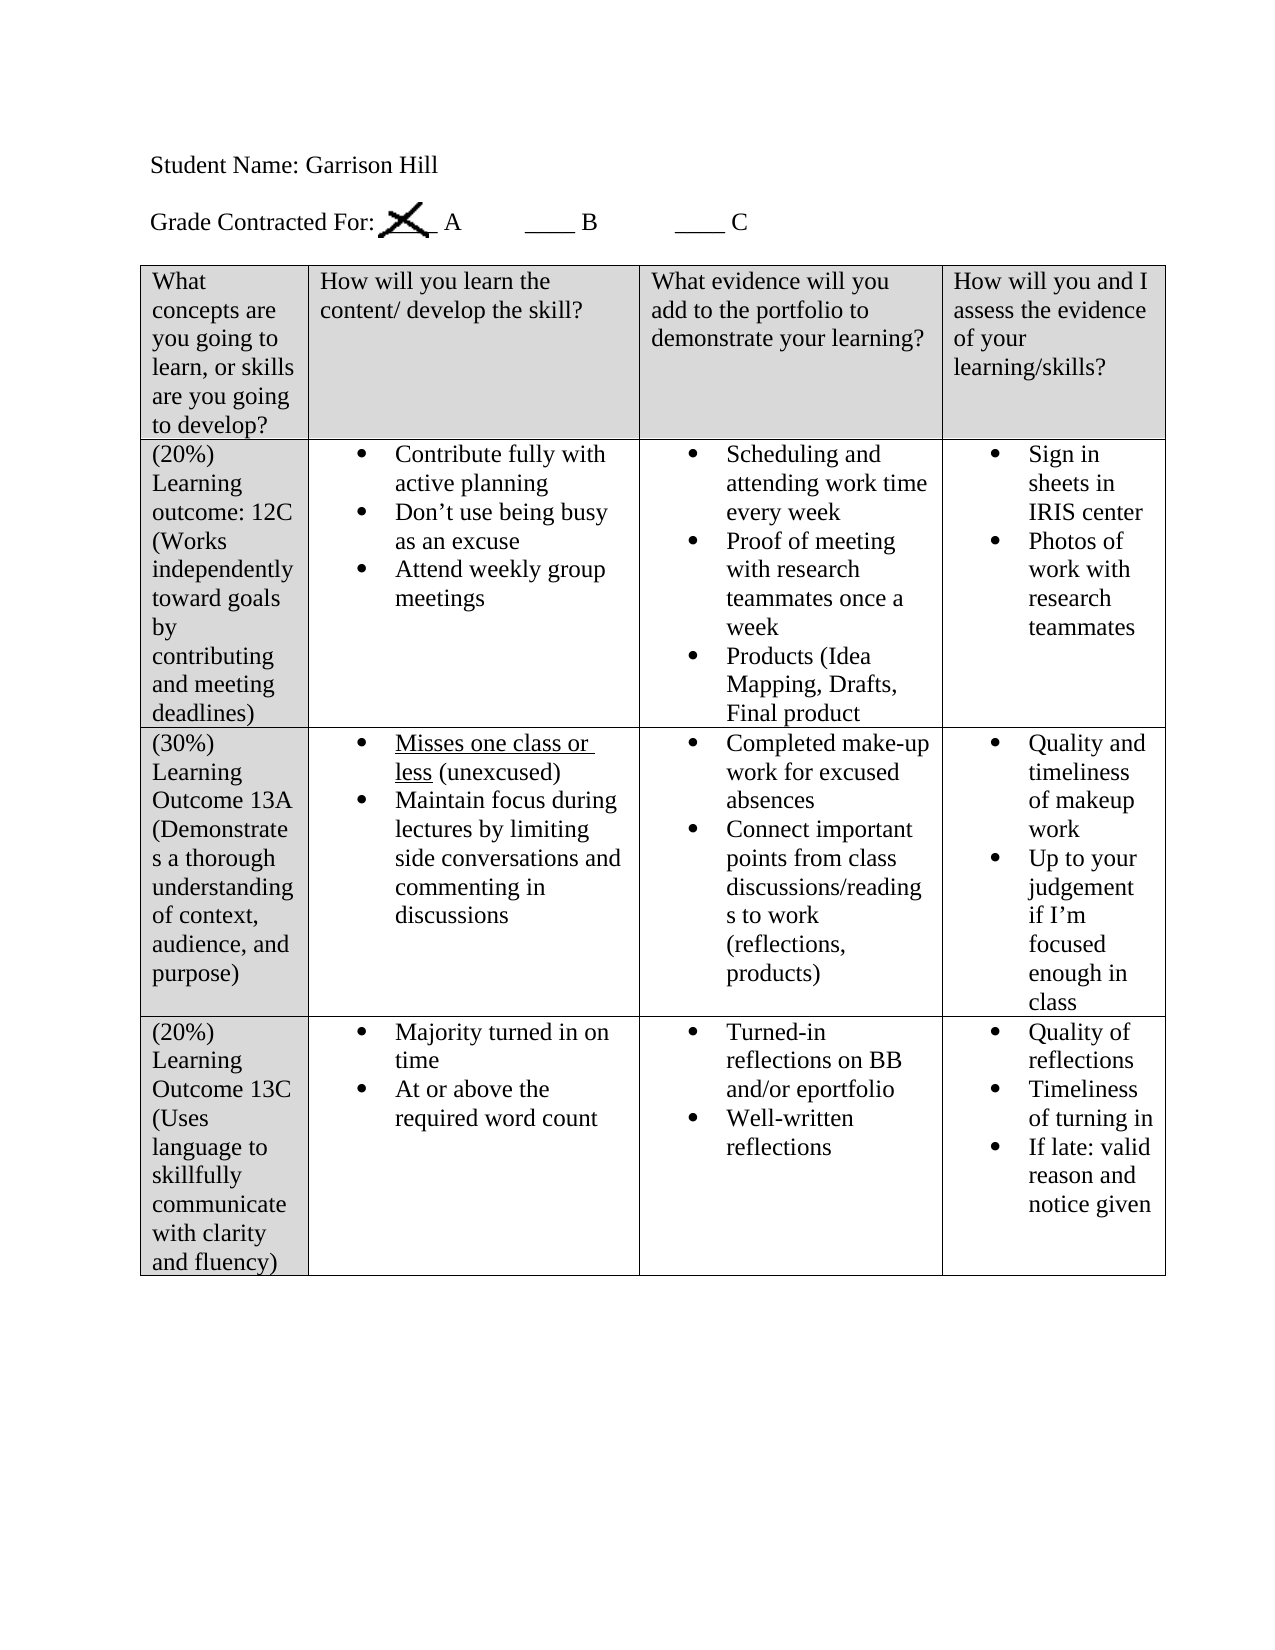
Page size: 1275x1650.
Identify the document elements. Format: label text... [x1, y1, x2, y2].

picture [378, 202, 429, 238]
table_cell Contribute fully with active planning Don’t use being busy as an excuse Attend weekly group meetings [309, 440, 639, 727]
table_cell Turned-in reflections on BB and/or eportfolio Well-written reflections [640, 1017, 942, 1275]
table_header What concepts are you going to learn, or skills are you going to develop? [141, 266, 308, 438]
table_header How will you and I assess the evidence of your learning/skills? [943, 266, 1165, 438]
table_cell (30%) Learning Outcome 13A (Demonstrates a thorough understanding of context, audience, and purpose) [141, 728, 308, 1016]
table_cell Majority turned in on time At or above the required word count [309, 1017, 639, 1275]
table_header How will you learn the content/ develop the skill? [309, 266, 639, 438]
text Grade Contracted For: ____ A ____ B ____ C [150, 207, 378, 236]
table_cell Completed make-up work for excused absences Connect important points from class discussions/readings to work (reflections, products) [640, 728, 942, 1016]
text Student Name: Garrison Hill [150, 150, 1125, 179]
table_header What evidence will you add to the portfolio to demonstrate your learning? [640, 266, 942, 438]
table_cell Quality of reflections Timeliness of turning in If late: valid reason and notice given [943, 1017, 1165, 1275]
table_cell (20%) Learning outcome: 12C (Works independently toward goals by contributing and meeting deadlines) [141, 440, 308, 727]
text Grade Contracted For: ____ A ____ B ____ C [429, 207, 1125, 236]
table_cell (20%) Learning Outcome 13C (Uses language to skillfully communicate with clarity and fluency) [141, 1017, 308, 1275]
table_cell Misses one class or less (unexcused) Maintain focus during lectures by limiting side conversations and commenting in discussions [309, 728, 639, 1016]
table_cell Sign in sheets in IRIS center Photos of work with research teammates [943, 440, 1165, 727]
table_cell Scheduling and attending work time every week Proof of meeting with research teammates once a week Products (Idea Mapping, Drafts, Final product [640, 440, 942, 727]
table_cell Quality and timeliness of makeup work Up to your judgement if I’m focused enough in class [943, 728, 1165, 1016]
